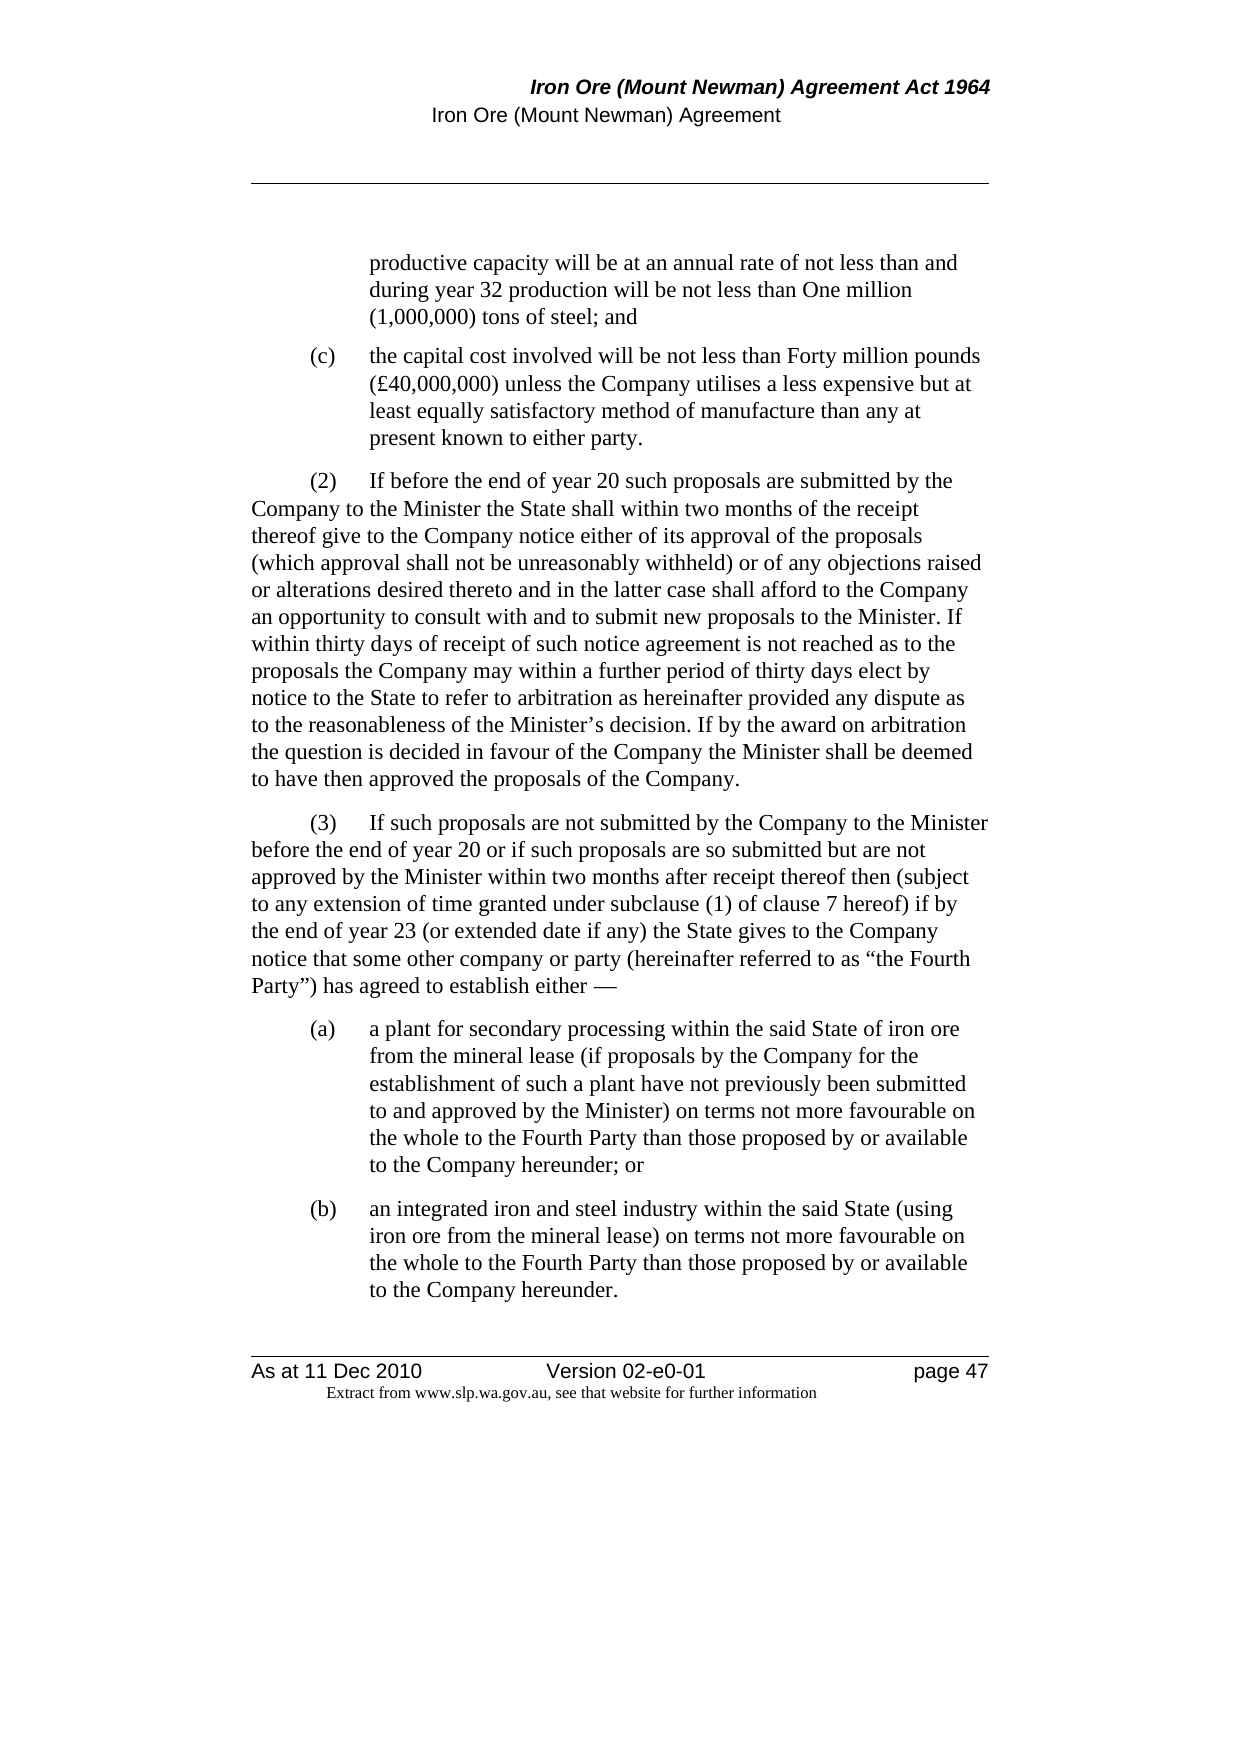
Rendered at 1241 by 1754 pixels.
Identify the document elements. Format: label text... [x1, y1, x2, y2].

text (2) If before the end of year 20 such proposals are submitted by the Company to the Minister the State shall within two months of the receipt thereof give to the Company notice either of its approval of the proposals (which approval shall not be unreasonably withheld) or of any objections raised or alterations desired thereto and in the latter case shall afford to the Company an opportunity to consult with and to submit new proposals to the Minister. If within thirty days of receipt of such notice agreement is not reached as to the proposals the Company may within a further period of thirty days elect by notice to the State to refer to arbitration as hereinafter provided any dispute as to the reasonableness of the Minister’s decision. If by the award on arbitration the question is decided in favour of the Company the Minister shall be deemed to have then approved the proposals of the Company. [251, 467, 989, 792]
text (b) an integrated iron and steel industry within the said State (using iron ore from the mineral lease) on terms not more favourable on the whole to the Fourth Party than those proposed by or available to the Company hereunder. [251, 1194, 989, 1302]
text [251, 248, 989, 329]
text (3) If such proposals are not submitted by the Company to the Minister before the end of year 20 or if such proposals are so submitted but are not approved by the Minister within two months after receipt thereof then (subject to any extension of time granted under subclause (1) of clause 7 hereof) if by the end of year 23 (or extended date if any) the State gives to the Company notice that some other company or party (hereinafter referred to as “the Fourth Party”) has agreed to establish either — [251, 808, 989, 998]
text (a) a plant for secondary processing within the said State of iron ore from the mineral lease (if proposals by the Company for the establishment of such a plant have not previously been submitted to and approved by the Minister) on terms not more favourable on the whole to the Fourth Party than those proposed by or available to the Company hereunder; or [251, 1015, 989, 1177]
text (c) the capital cost involved will be not less than Forty million pounds (£40,000,000) unless the Company utilises a less expensive but at least equally satisfactory method of manufacture than any at present known to either party. [251, 342, 989, 450]
